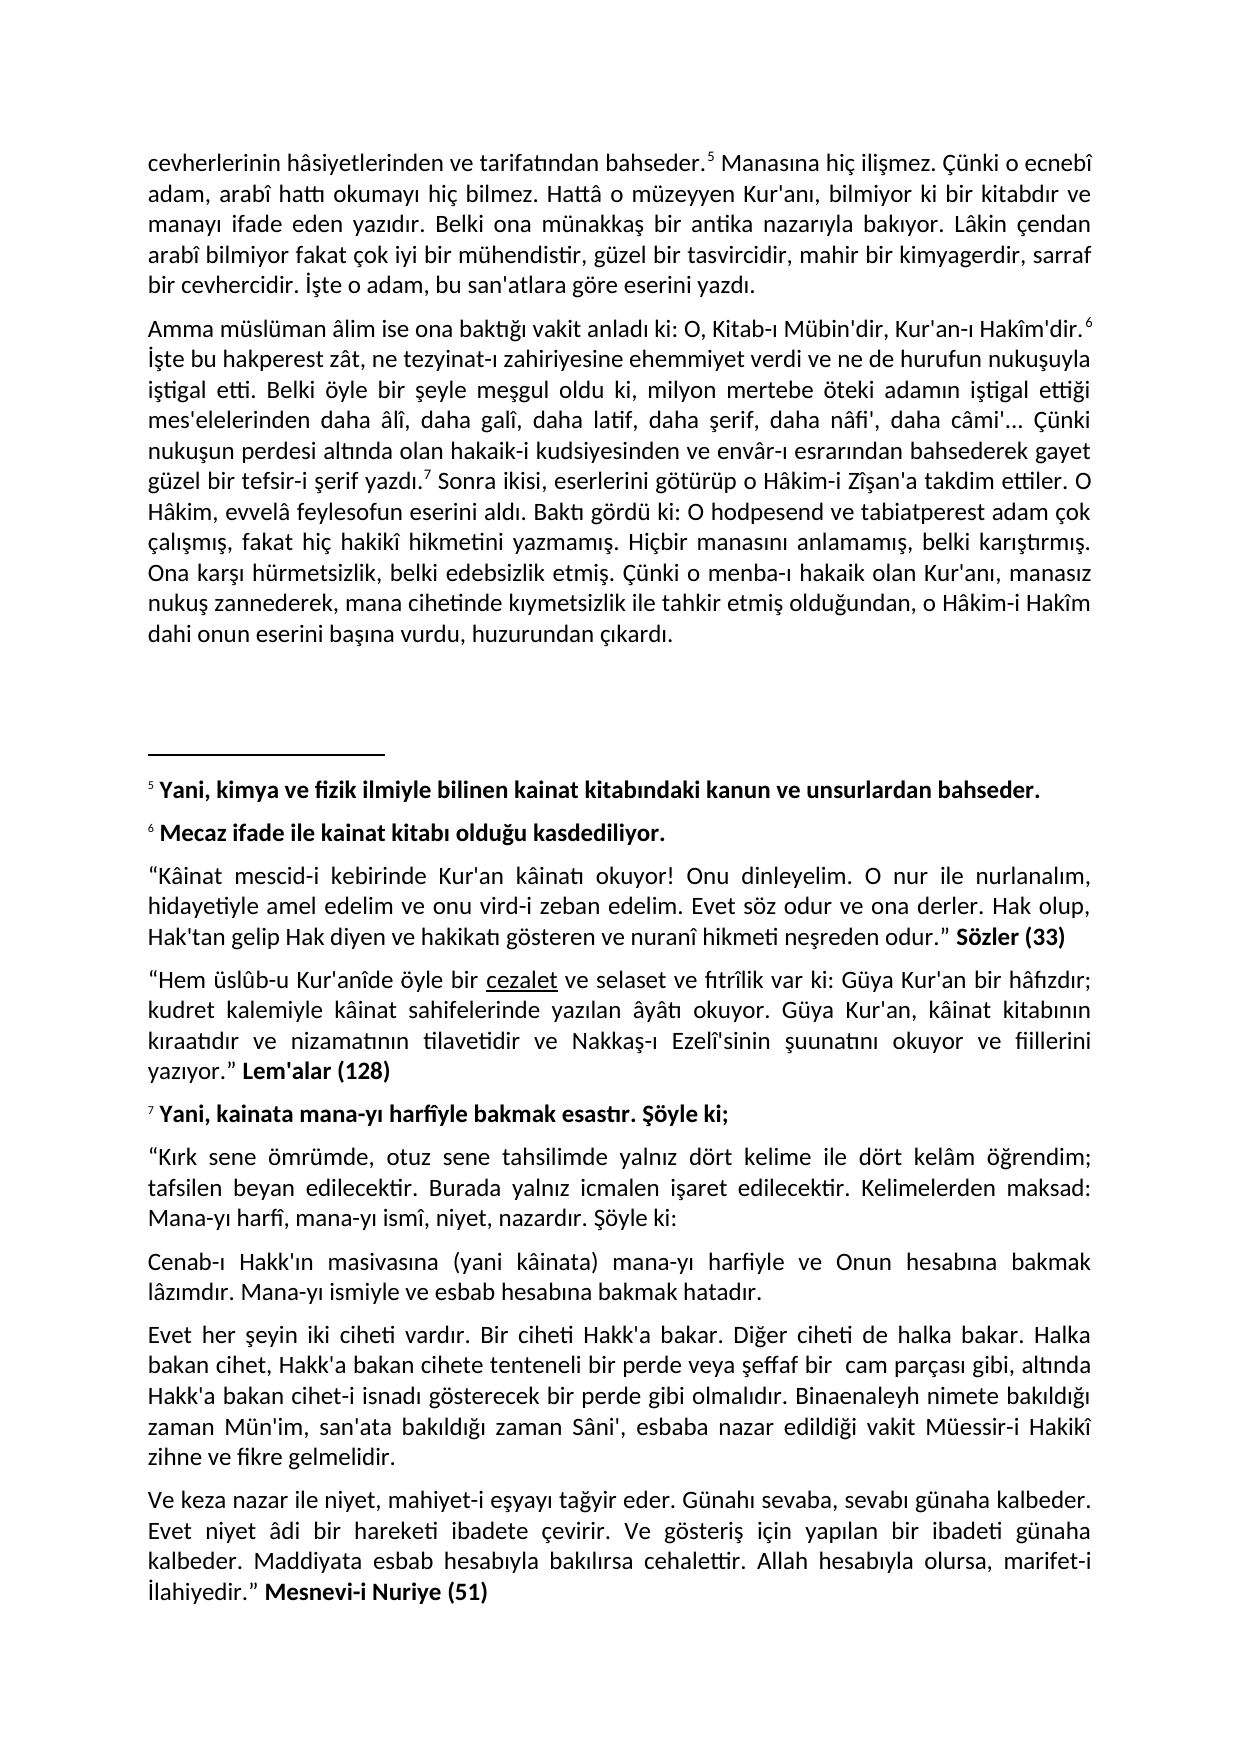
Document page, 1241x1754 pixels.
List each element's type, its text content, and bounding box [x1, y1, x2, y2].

text Amma müslüman âlim ise ona baktığı vakit anladı ki: O, Kitab-ı Mübin'dir, Kur'an-ı Hakîm'dir. İşte bu hakperest zât, ne tezyinat-ı zahiriyesine ehemmiyet verdi ve ne de hurufun nukuşuyla iştigal etti. Belki öyle bir şeyle meşgul oldu ki, milyon mertebe öteki adamın iştigal ettiği mes'elelerinden daha âlî, daha galî, daha latif, daha şerif, daha nâfi', daha câmi'... Çünki nukuşun perdesi altında olan hakaik-i kudsiyesinden ve envâr-ı esrarından bahsederek gayet güzel bir tefsir-i şerif yazdı. Sonra ikisi, eserlerini götürüp o Hâkim-i Zîşan'a takdim ettiler. O Hâkim, evvelâ feylesofun eserini aldı. Baktı gördü ki: O hodpesend ve tabiatperest adam çok çalışmış, fakat hiç hakikî hikmetini yazmamış. Hiçbir manasını anlamamış, belki karıştırmış. Ona karşı hürmetsizlik, belki edebsizlik etmiş. Çünki o menba-ı hakaik olan Kur'anı, manasız nukuş zannederek, mana cihetinde kıymetsizlik ile tahkir etmiş olduğundan, o Hâkim-i Hakîm dahi onun eserini başına vurdu, huzurundan çıkardı. [148, 313, 1093, 648]
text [148, 148, 1093, 300]
